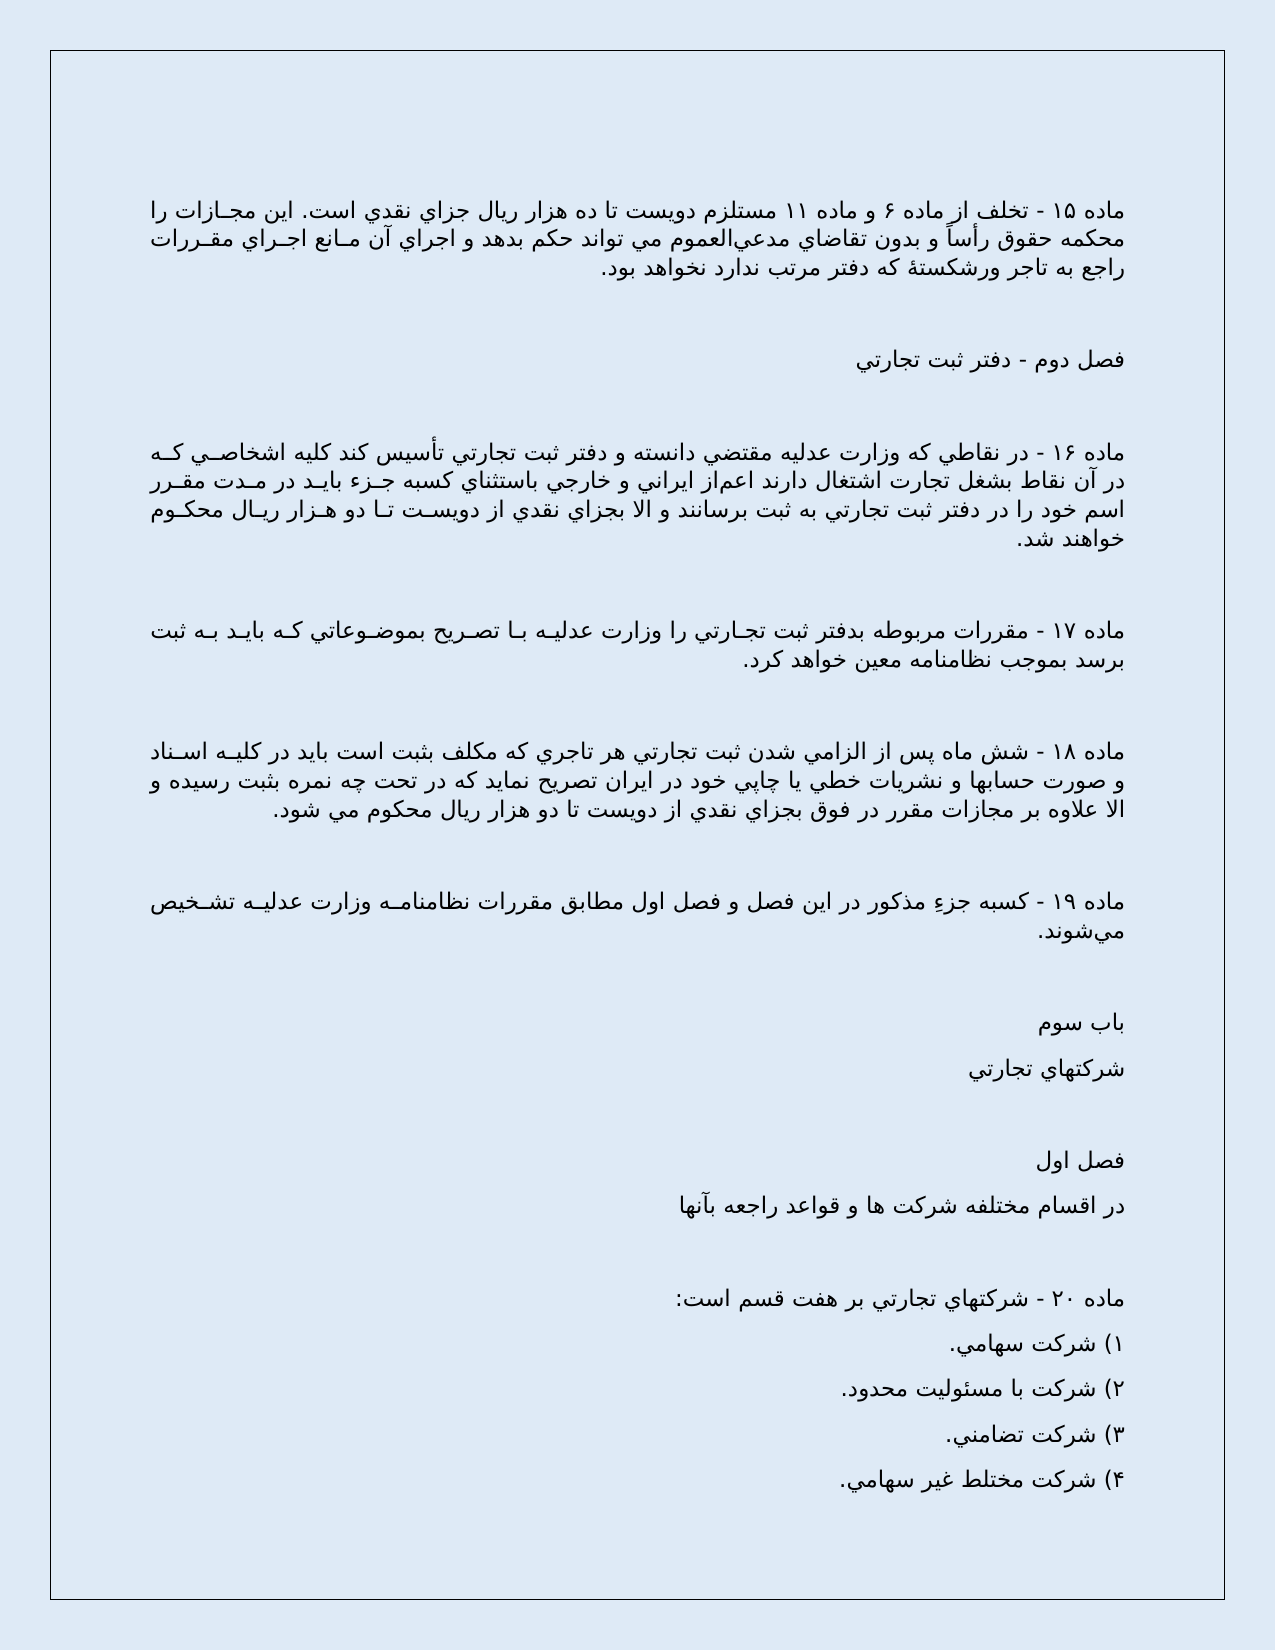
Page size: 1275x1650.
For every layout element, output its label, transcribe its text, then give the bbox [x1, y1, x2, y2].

text ۳) شركت تضامني. [150, 1421, 1125, 1448]
text ماده ۱۹ - كسبه جزءِ مذكور در اين فصل و فصل اول مطابق مقررات نظامنامه وزارت عدليه تشخيص مي‌شوند. [150, 888, 1125, 944]
text باب سوم [150, 1009, 1125, 1036]
text فصل اول [150, 1147, 1125, 1174]
text ‌ماده ۱۸ - شش ماه پس از الزامي شدن ثبت تجارتي هر تاجري كه مكلف بثبت است بايد در كليه اسناد و صورت ‌حسابها و نشريات خطي يا چاپي ‌خود در ايران تصريح نمايد كه در تحت چه نمره بثبت رسيده و الا علاوه بر مجازات مقرر در فوق بجزاي نقدي از دويست تا دو هزار ريال محكوم‌ مي شود. [150, 738, 1125, 823]
text ۱) شركت سهامي. [150, 1330, 1125, 1357]
text ۲) شركت با مسئوليت محدود. [150, 1376, 1125, 1402]
text ‌ماده ۱۵ - تخلف از ماده ۶ و ماده ۱۱ مستلزم دويست تا ده هزار ريال جزاي نقدي است. اين مجازات را محكمه حقوق رأساً و بدون تقاضاي ‌مدعي‌العموم مي‌ تواند حكم بدهد و اجراي آن مانع اجراي مقررات راجع به تاجر ورشكستۀ كه دفتر مرتب ندارد نخواهد بود. [150, 197, 1125, 281]
text ‌در اقسام مختلفه شركت ها و قواعد راجعه بآنها [150, 1192, 1125, 1219]
text ماده ۱۷ - مقررات مربوطه بدفتر ثبت تجارتي را وزارت عدليه با تصريح بموضوعاتي كه بايد به ثبت برسد بموجب نظامنامه معين خواهد كرد. [150, 617, 1125, 673]
text ۴) شركت مختلط غير سهامي. [150, 1466, 1125, 1493]
text ‌ماده ۱۶ - در نقاطي كه وزارت عدليه مقتضي دانسته و دفتر ثبت تجارتي تأسيس كند كليه اشخاصي كه در آن نقاط بشغل تجارت اشتغال دارند اعم‌از ايراني و خارجي باستثناي كسبه جزء بايد در مدت مقرر اسم خود را در دفتر ثبت تجارتي به ثبت برسانند و الا بجزاي نقدي از دويست تا دو هزار‌ ريال محكوم خواهند شد. [150, 439, 1125, 552]
text فصل دوم - دفتر ثبت تجارتي [150, 347, 1125, 373]
text ‌شركتهاي تجارتي [150, 1055, 1125, 1081]
text ماده ۲۰ - شركتهاي تجارتي بر هفت قسم است: [150, 1285, 1125, 1311]
